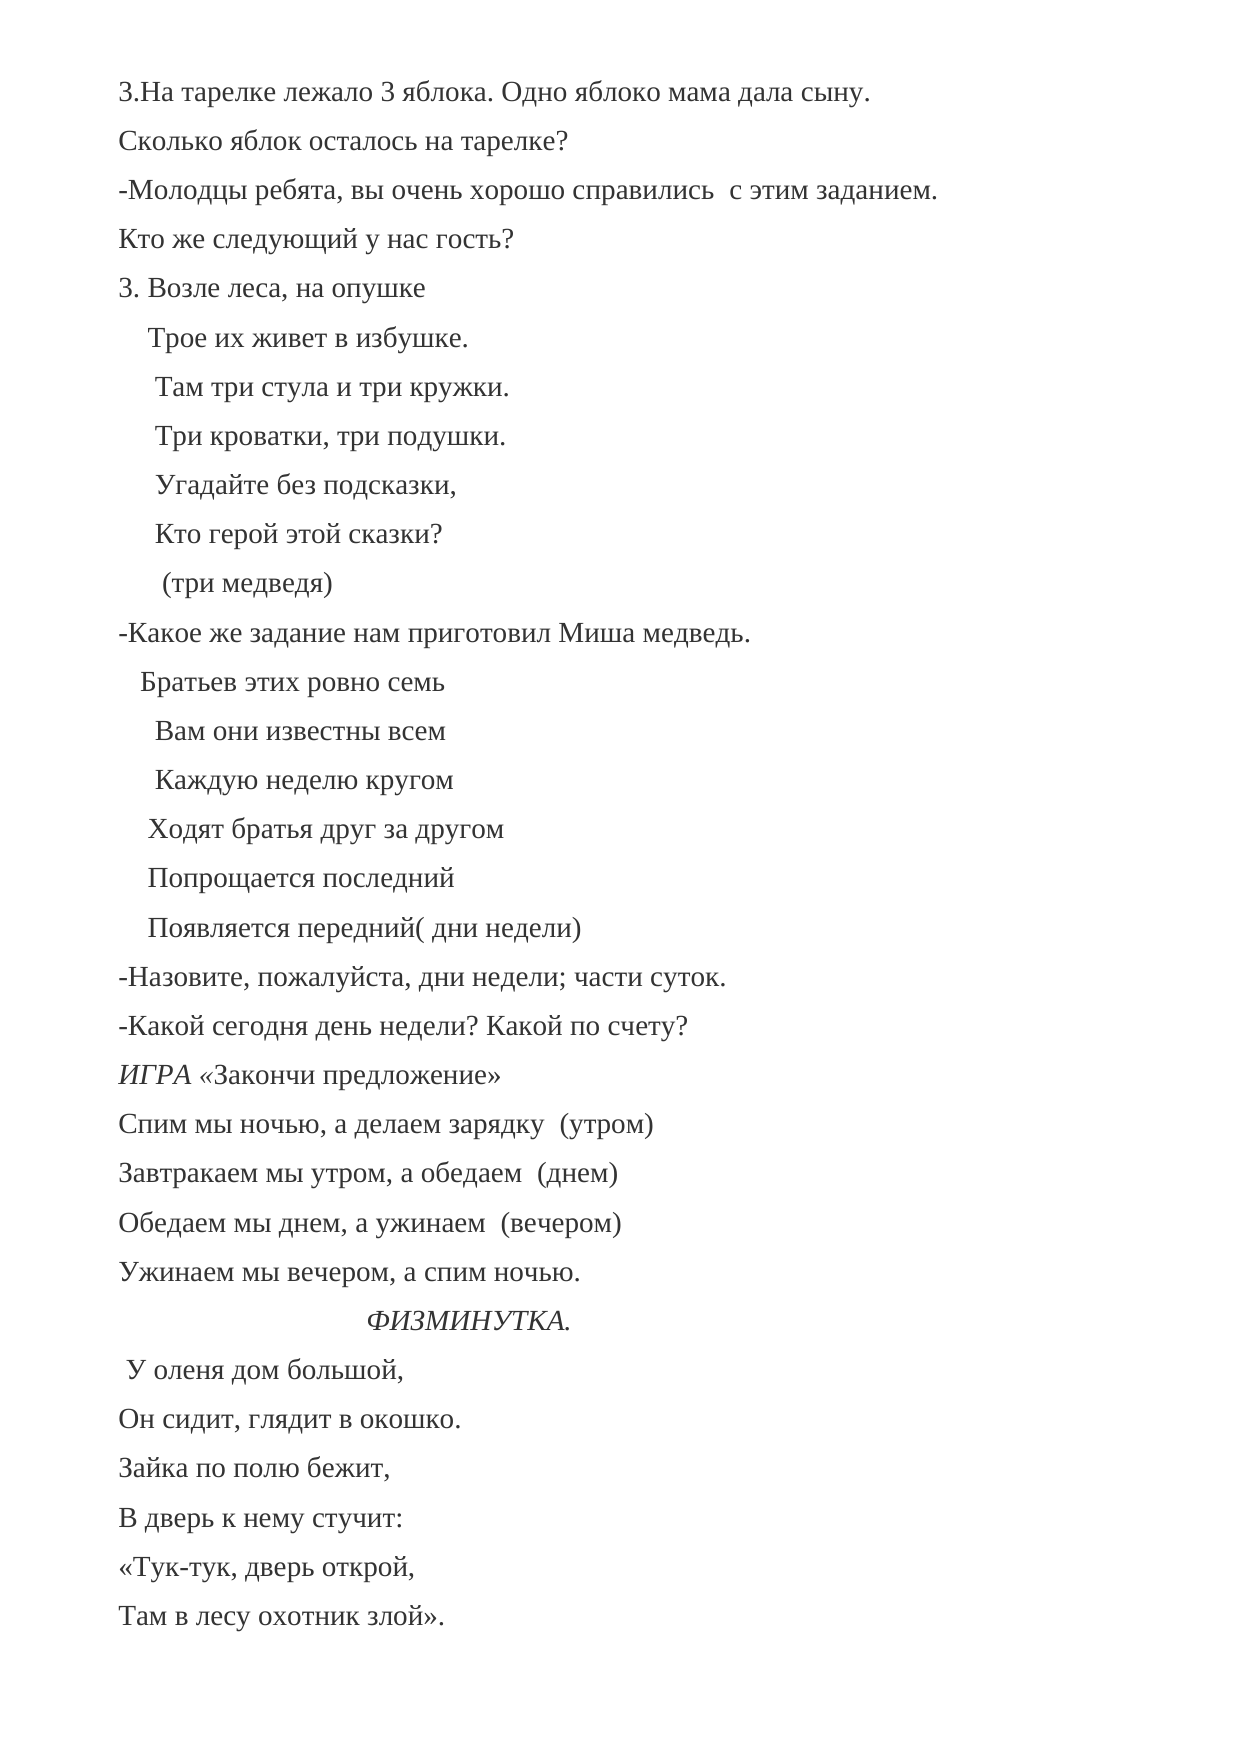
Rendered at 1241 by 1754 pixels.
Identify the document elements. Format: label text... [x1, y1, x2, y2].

text ИГРА «Закончи предложение» [118, 1057, 1152, 1091]
text Ужинаем мы вечером, а спим ночью. [118, 1254, 1152, 1287]
text ФИЗМИНУТКА. [118, 1303, 1152, 1337]
text Там в лесу охотник злой». [118, 1598, 1152, 1632]
text Братьев этих ровно семь [118, 664, 1152, 697]
text Попрощается последний [118, 861, 1152, 894]
text 3. Возле леса, на опушке [118, 271, 1152, 304]
text Он сидит, глядит в окошко. [118, 1401, 1152, 1435]
text В дверь к нему стучит: [118, 1500, 1152, 1533]
text -Назовите, пожалуйста, дни недели; части суток. [118, 959, 1152, 992]
text У оленя дом большой, [118, 1352, 1152, 1386]
text Три кроватки, три подушки. [118, 418, 1152, 452]
text Каждую неделю кругом [118, 762, 1152, 796]
text Ходят братья друг за другом [118, 811, 1152, 845]
text Завтракаем мы утром, а обедаем (днем) [118, 1156, 1152, 1189]
text 3.На тарелке лежало 3 яблока. Одно яблоко мама дала сыну. [118, 74, 1152, 107]
text «Тук-тук, дверь открой, [118, 1549, 1152, 1582]
text Трое их живет в избушке. [118, 320, 1152, 353]
text Угадайте без подсказки, [118, 467, 1152, 501]
text Зайка по полю бежит, [118, 1451, 1152, 1484]
text -Молодцы ребята, вы очень хорошо справились с этим заданием. [118, 172, 1152, 206]
text Кто же следующий у нас гость? [118, 221, 1152, 255]
text Кто герой этой сказки? [118, 516, 1152, 550]
text Появляется передний( дни недели) [118, 910, 1152, 943]
text -Какое же задание нам приготовил Миша медведь. [118, 615, 1152, 648]
text (три медведя) [118, 566, 1152, 599]
text Спим мы ночью, а делаем зарядку (утром) [118, 1106, 1152, 1140]
text Там три стула и три кружки. [118, 369, 1152, 402]
text Обедаем мы днем, а ужинаем (вечером) [118, 1205, 1152, 1238]
text Вам они известны всем [118, 713, 1152, 747]
text Сколько яблок осталось на тарелке? [118, 123, 1152, 157]
text -Какой сегодня день недели? Какой по счету? [118, 1008, 1152, 1042]
